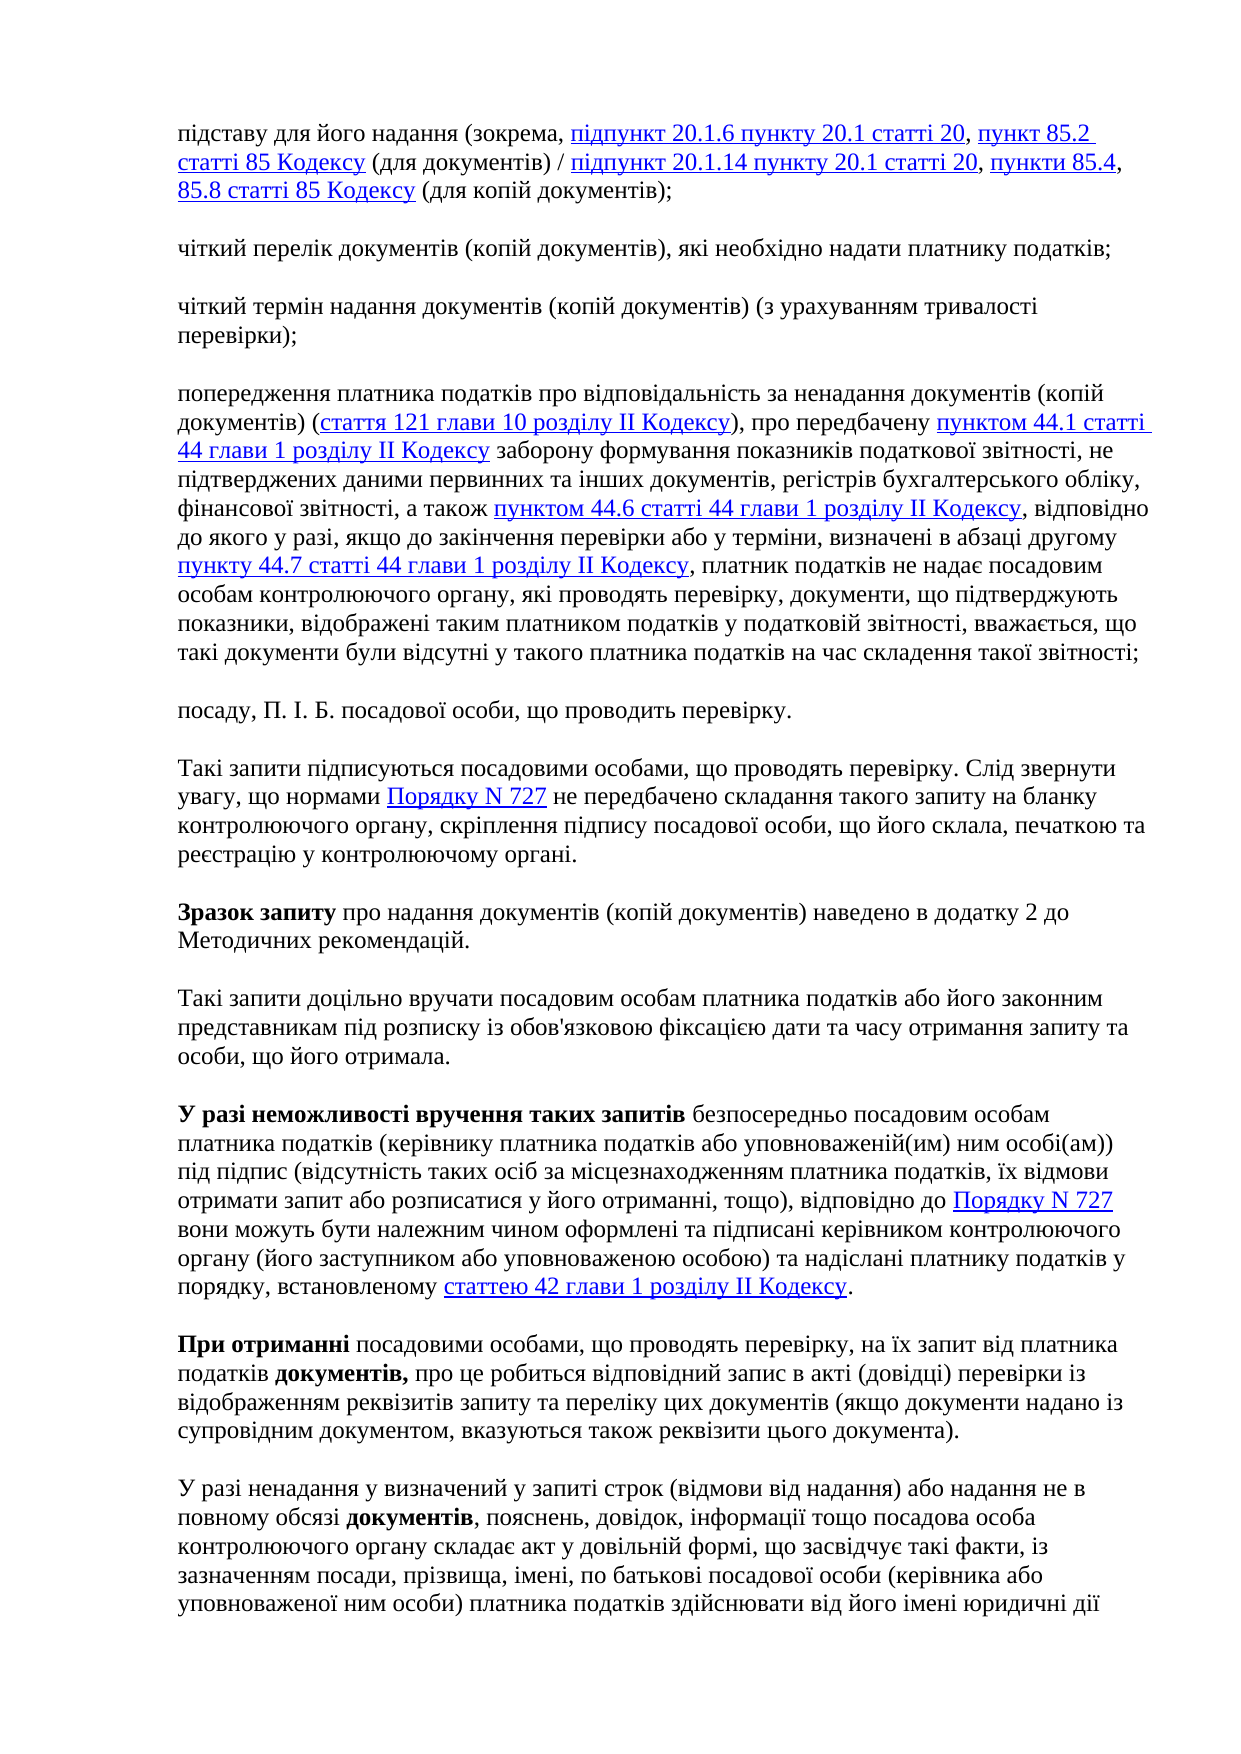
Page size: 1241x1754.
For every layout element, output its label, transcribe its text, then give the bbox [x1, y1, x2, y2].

text підставу для його надання (зокрема, підпункт 20.1.6 пункту 20.1 статті 20, пункт 85.2 статті 85 Кодексу (для документів) / підпункт 20.1.14 пункту 20.1 статті 20, пункти 85.4, 85.8 статті 85 Кодексу (для копій документів); [177, 118, 1152, 204]
text Зразок запиту про надання документів (копій документів) наведено в додатку 2 до Методичних рекомендацій. [177, 897, 1152, 954]
text При отриманні посадовими особами, що проводять перевірку, на їх запит від платника податків документів, про це робиться відповідний запис в акті (довідці) перевірки із відображенням реквізитів запиту та переліку цих документів (якщо документи надано із супровідним документом, вказуються також реквізити цього документа). [177, 1329, 1152, 1444]
text Такі запити підписуються посадовими особами, що проводять перевірку. Слід звернути увагу, що нормами Порядку N 727 не передбачено складання такого запиту на бланку контролюючого органу, скріплення підпису посадової особи, що його склала, печаткою та реєстрацію у контролюючому органі. [177, 753, 1152, 868]
text попередження платника податків про відповідальність за ненадання документів (копій документів) (стаття 121 глави 10 розділу II Кодексу), про передбачену пунктом 44.1 статті 44 глави 1 розділу II Кодексу заборону формування показників податкової звітності, не підтверджених даними первинних та інших документів, регістрів бухгалтерського обліку, фінансової звітності, а також пунктом 44.6 статті 44 глави 1 розділу II Кодексу, відповідно до якого у разі, якщо до закінчення перевірки або у терміни, визначені в абзаці другому пункту 44.7 статті 44 глави 1 розділу II Кодексу, платник податків не надає посадовим особам контролюючого органу, які проводять перевірку, документи, що підтверджують показники, відображені таким платником податків у податковій звітності, вважається, що такі документи були відсутні у такого платника податків на час складення такої звітності; [177, 378, 1152, 666]
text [177, 1473, 1152, 1617]
text Такі запити доцільно вручати посадовим особам платника податків або його законним представникам під розписку із обов'язковою фіксацією дати та часу отримання запиту та особи, що його отримала. [177, 983, 1152, 1070]
text чіткий термін надання документів (копій документів) (з урахуванням тривалості перевірки); [177, 291, 1152, 349]
text У разі неможливості вручення таких запитів безпосередньо посадовим особам платника податків (керівнику платника податків або уповноваженій(им) ним особі(ам)) під підпис (відсутність таких осіб за місцезнаходженням платника податків, їх відмови отримати запит або розписатися у його отриманні, тощо), відповідно до Порядку N 727 вони можуть бути належним чином оформлені та підписані керівником контролюючого органу (його заступником або уповноваженою особою) та надіслані платнику податків у порядку, встановленому статтею 42 глави 1 розділу II Кодексу. [177, 1099, 1152, 1300]
text посаду, П. І. Б. посадової особи, що проводить перевірку. [177, 695, 1152, 723]
text чіткий перелік документів (копій документів), які необхідно надати платнику податків; [177, 233, 1152, 262]
